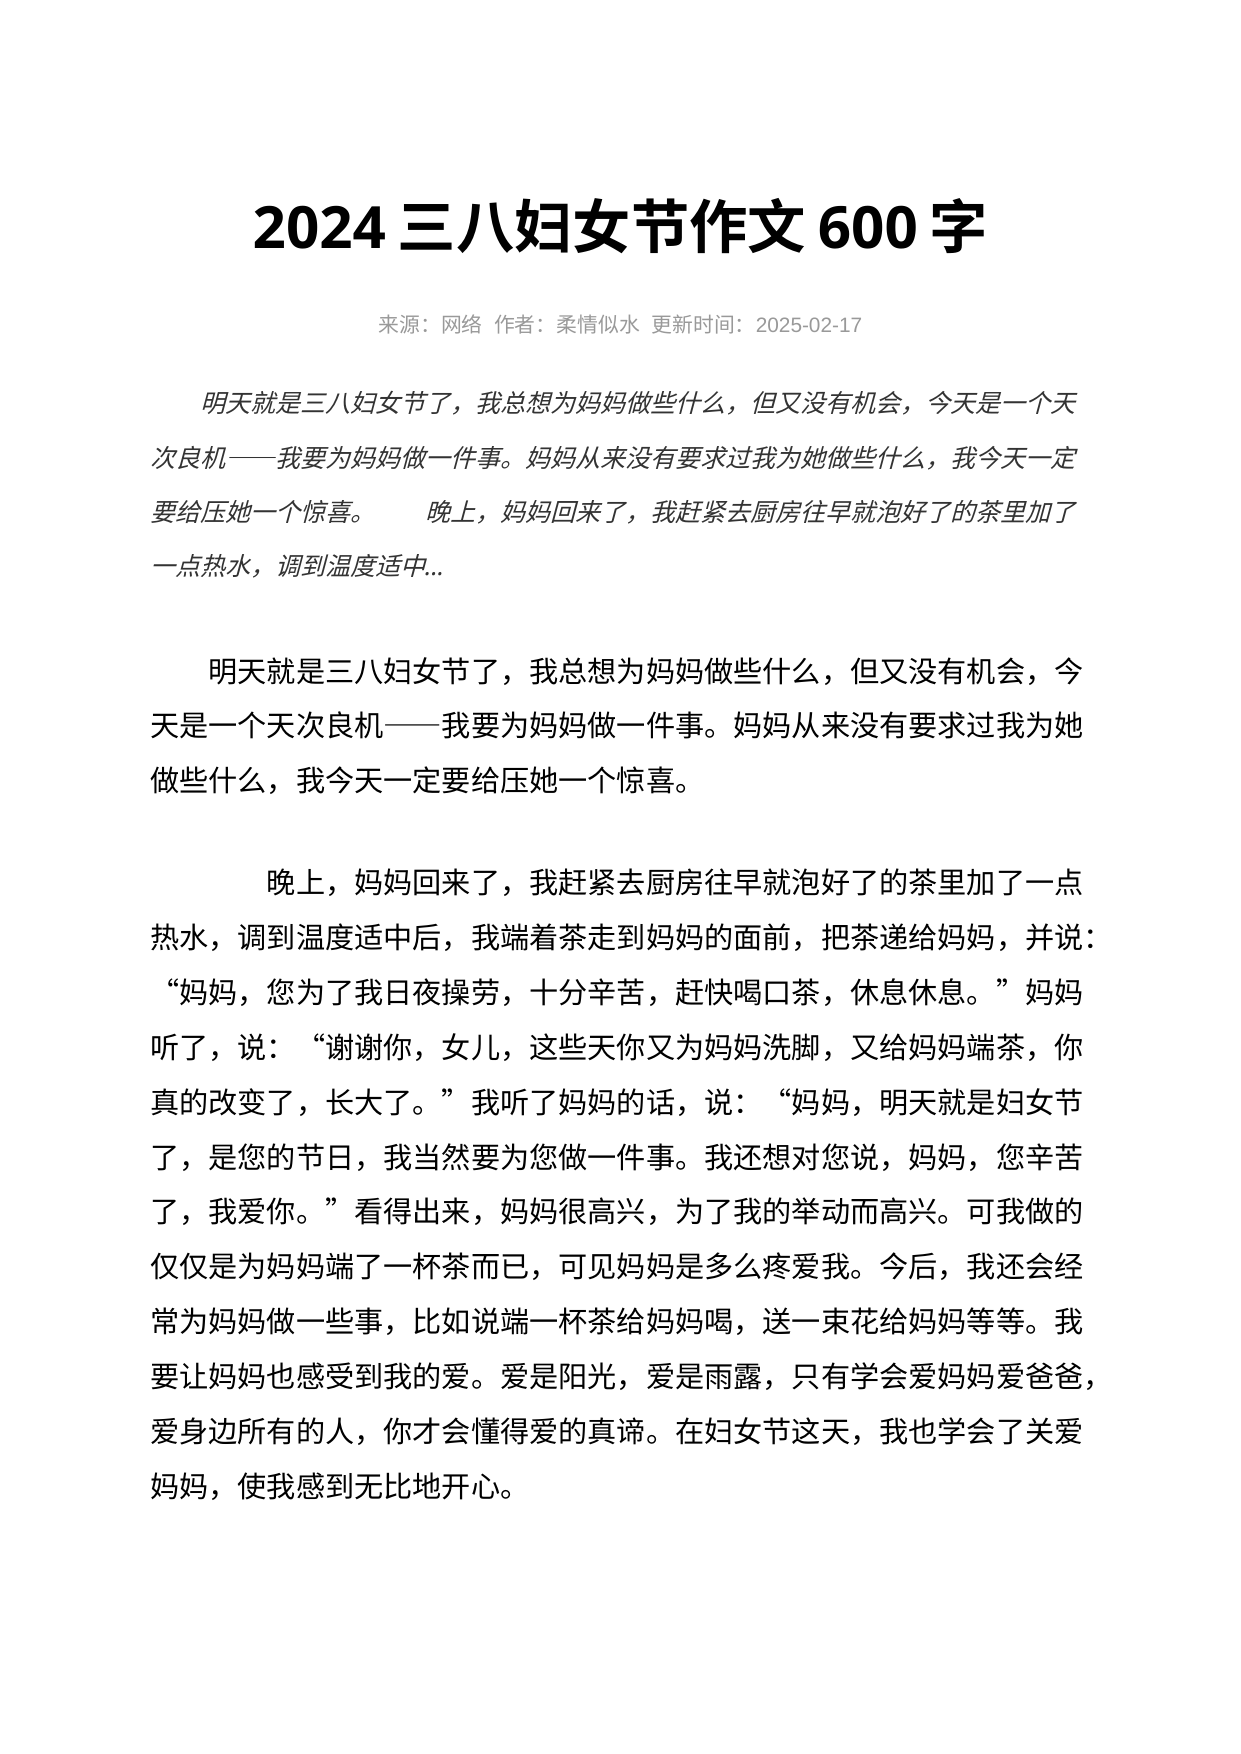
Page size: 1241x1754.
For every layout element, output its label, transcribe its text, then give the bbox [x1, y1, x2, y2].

text 明天就是三八妇女节了，我总想为妈妈做些什么，但又没有机会，今天是一个天次良机——我要为妈妈做一件事。妈妈从来没有要求过我为她做些什么，我今天一定要给压她一个惊喜。 [150, 648, 1090, 800]
subtitle 2024三八妇女节作文600字 [150, 181, 1090, 266]
text 明天就是三八妇女节了，我总想为妈妈做些什么，但又没有机会，今天是一个天次良机——我要为妈妈做一件事。妈妈从来没有要求过我为她做些什么，我今天一定要给压她一个惊喜。 晚上，妈妈回来了，我赶紧去厨房往早就泡好了的茶里加了一点热水，调到温度适中... [150, 384, 1090, 583]
text 晚上，妈妈回来了，我赶紧去厨房往早就泡好了的茶里加了一点热水，调到温度适中后，我端着茶走到妈妈的面前，把茶递给妈妈，并说：“妈妈，您为了我日夜操劳，十分辛苦，赶快喝口茶，休息休息。”妈妈听了，说：“谢谢你，女儿，这些天你又为妈妈洗脚，又给妈妈端茶，你真的改变了，长大了。”我听了妈妈的话，说：“妈妈，明天就是妇女节了，是您的节日，我当然要为您做一件事。我还想对您说，妈妈，您辛苦了，我爱你。”看得出来，妈妈很高兴，为了我的举动而高兴。可我做的仅仅是为妈妈端了一杯茶而已，可见妈妈是多么疼爱我。今后，我还会经常为妈妈做一些事，比如说端一杯茶给妈妈喝，送一束花给妈妈等等。我要让妈妈也感受到我的爱。爱是阳光，爱是雨露，只有学会爱妈妈爱爸爸，爱身边所有的人，你才会懂得爱的真谛。在妇女节这天，我也学会了关爱妈妈，使我感到无比地开心。 [150, 860, 1090, 1506]
text 来源：网络 作者：柔情似水 更新时间：2025-02-17 [150, 313, 1090, 337]
